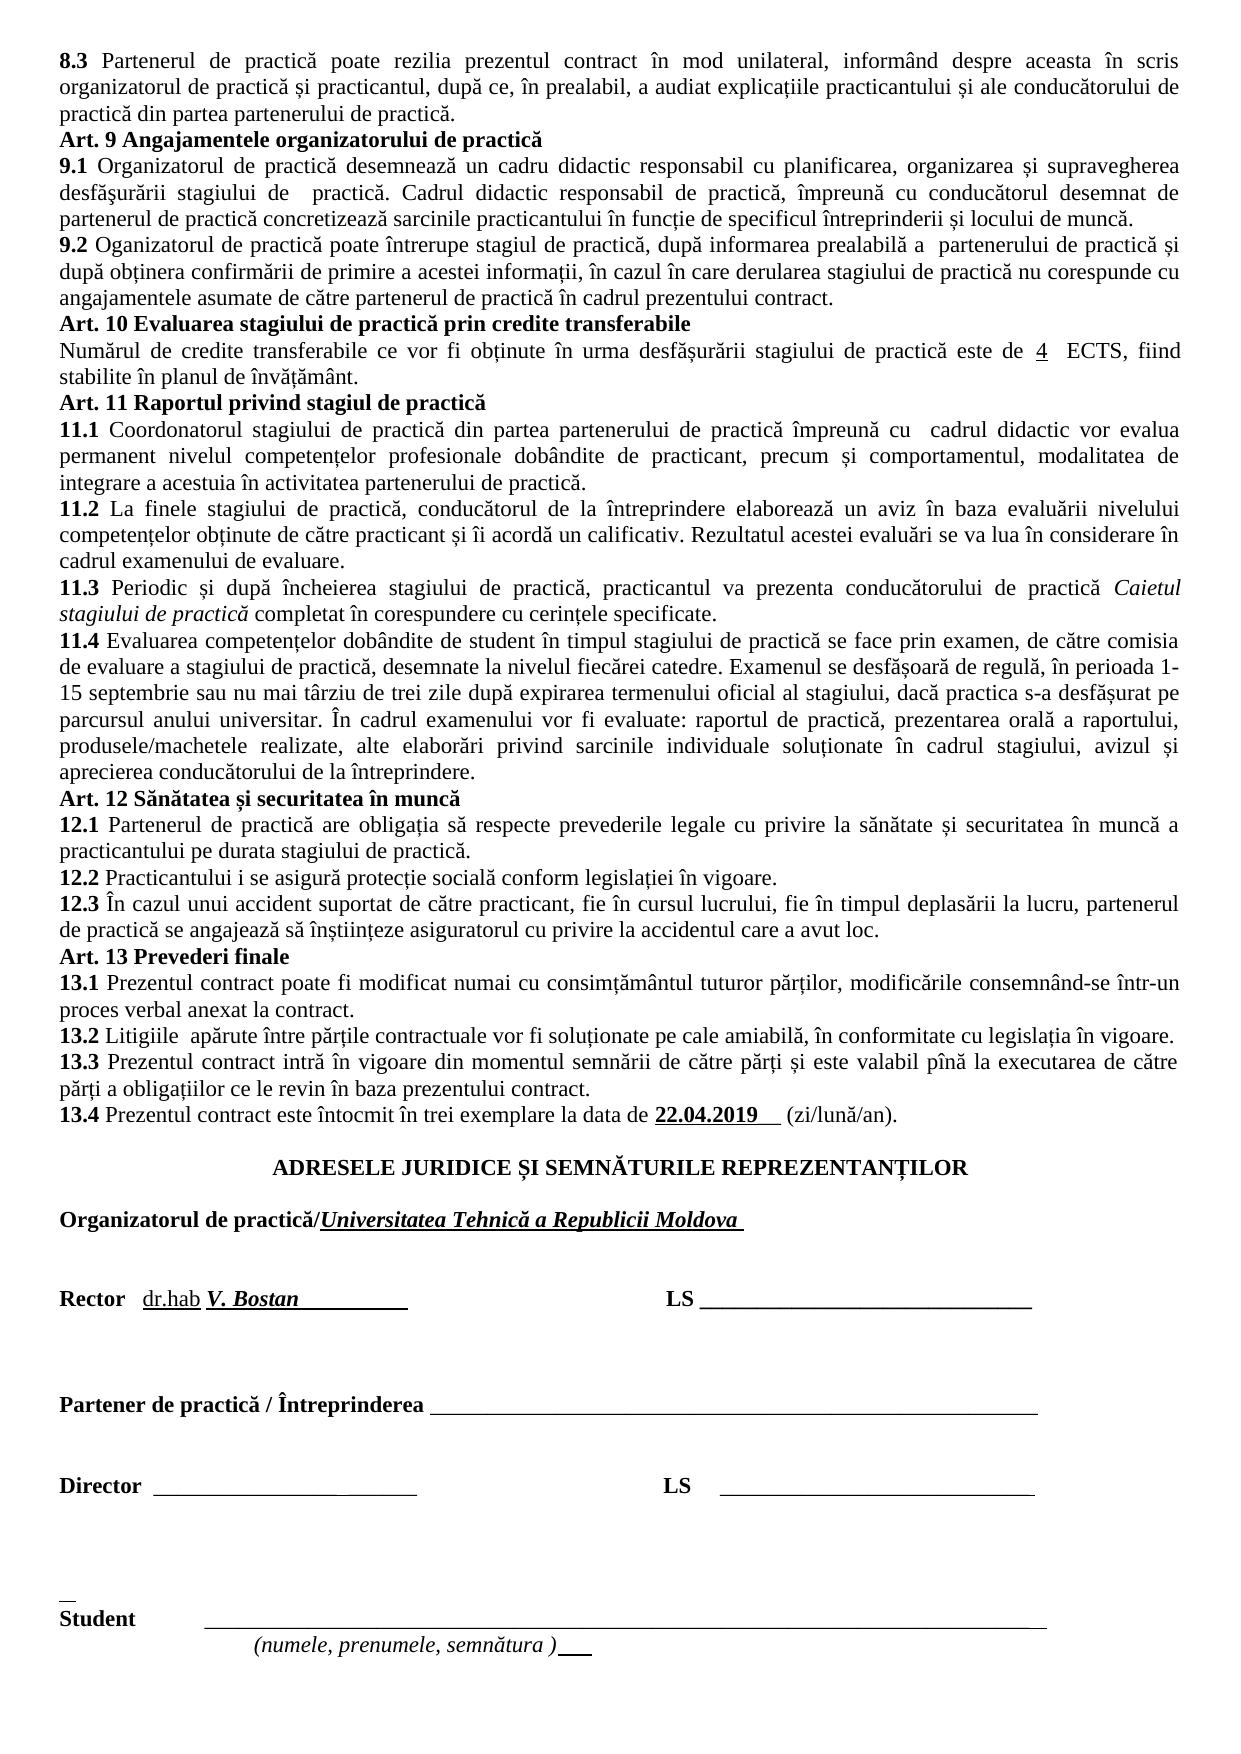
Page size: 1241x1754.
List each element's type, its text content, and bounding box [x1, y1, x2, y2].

text 8.3 Partenerul de practică poate rezilia prezentul contract în mod unilateral, informând despre aceasta în scris organizatorul de practică și practicantul, după ce, în prealabil, a audiat explicațiile practicantului și ale conducătorului de practică din partea partenerului de practică. [59, 47, 1181, 126]
text 12.3 În cazul unui accident suportat de către practicant, fie în cursul lucrului, fie în timpul deplasării la lucru, partenerul de practică se angajează să înștiințeze asiguratorul cu privire la accidentul care a avut loc. [59, 890, 1181, 943]
text 12.1 Partenerul de practică are obligația să respecte prevederile legale cu privire la sănătate și securitatea în muncă a practicantului pe durata stagiului de practică. [59, 811, 1181, 864]
text 13.1 Prezentul contract poate fi modificat numai cu consimțământul tuturor părților, modificările consemnând-se într-un proces verbal anexat la contract. [59, 969, 1181, 1022]
text 12.2 Practicantului i se asigură protecție socială conform legislației în vigoare. [59, 864, 1181, 890]
text 11.3 Periodic și după încheierea stagiului de practică, practicantul va prezenta conducătorului de practică Caietul stagiului de practică completat în corespundere cu cerințele specificate. [59, 574, 1181, 627]
text Art. 10 Evaluarea stagiului de practică prin credite transferabile [59, 310, 1181, 337]
text Rector dr.hab V. Bostan LS _____________________________ [59, 1286, 1181, 1312]
text Art. 13 Prevederi finale [59, 943, 1181, 969]
text ADRESELE JURIDICE ȘI SEMNĂTURILE REPREZENTANȚILOR [59, 1154, 1181, 1180]
text (numele, prenumele, semnătura ) [59, 1631, 1181, 1658]
text Organizatorul de practică/Universitatea Tehnică a Republicii Moldova [59, 1206, 1181, 1233]
text Numărul de credite transferabile ce vor fi obținute în urma desfășurării stagiului de practică este de 4 ECTS, fiind stabilite în planul de învățământ. [59, 337, 1181, 389]
text 9.1 Organizatorul de practică desemnează un cadru didactic responsabil cu planificarea, organizarea și supravegherea desfăşurării stagiului de practică. Cadrul didactic responsabil de practică, împreună cu conducătorul desemnat de partenerul de practică concretizează sarcinile practicantului în funcție de specificul întreprinderii și locului de muncă. [59, 152, 1181, 231]
text Partener de practică / Întreprinderea _____________________________________________________ [59, 1391, 1181, 1417]
text 13.4 Prezentul contract este întocmit în trei exemplare la data de 22.04.2019__ (zi/lună/an). [59, 1101, 1181, 1127]
text 11.2 La finele stagiului de practică, conducătorul de la întreprindere elaborează un aviz în baza evaluării nivelului competențelor obținute de către practicant și îi acordă un calificativ. Rezultatul acestei evaluări se va lua în considerare în cadrul examenului de evaluare. [59, 495, 1181, 574]
text 13.3 Prezentul contract intră în vigoare din momentul semnării de către părți și este valabil pînă la executarea de către părți a obligațiilor ce le revin în baza prezentului contract. [59, 1048, 1181, 1101]
text Art. 11 Raportul privind stagiul de practică [59, 389, 1181, 416]
text Art. 9 Angajamentele organizatorului de practică [59, 126, 1181, 152]
text 11.1 Coordonatorul stagiului de practică din partea partenerului de practică împreună cu cadrul didactic vor evalua permanent nivelul competențelor profesionale dobândite de practicant, precum și comportamentul, modalitatea de integrare a acestuia în activitatea partenerului de practică. [59, 416, 1181, 495]
text Student ________________________________________________________________________ [59, 1605, 1181, 1631]
text 13.2 Litigiile apărute între părțile contractuale vor fi soluționate pe cale amiabilă, în conformitate cu legislația în vigoare. [59, 1022, 1181, 1048]
text Director ________________ ______ LS ___________________________ [59, 1472, 1181, 1498]
text Art. 12 Sănătatea și securitatea în muncă [59, 785, 1181, 811]
text 11.4 Evaluarea competențelor dobândite de student în timpul stagiului de practică se face prin examen, de către comisia de evaluare a stagiului de practică, desemnate la nivelul fiecărei catedre. Examenul se desfășoară de regulă, în perioada 1-15 septembrie sau nu mai târziu de trei zile după expirarea termenului oficial al stagiului, dacă practica s-a desfășurat pe parcursul anului universitar. În cadrul examenului vor fi evaluate: raportul de practică, prezentarea orală a raportului, produsele/machetele realizate, alte elaborări privind sarcinile individuale soluționate în cadrul stagiului, avizul și aprecierea conducătorului de la întreprindere. [59, 627, 1181, 785]
text 9.2 Oganizatorul de practică poate întrerupe stagiul de practică, după informarea prealabilă a partenerului de practică și după obținera confirmării de primire a acestei informații, în cazul în care derularea stagiului de practică nu corespunde cu angajamentele asumate de către partenerul de practică în cadrul prezentului contract. [59, 231, 1181, 310]
